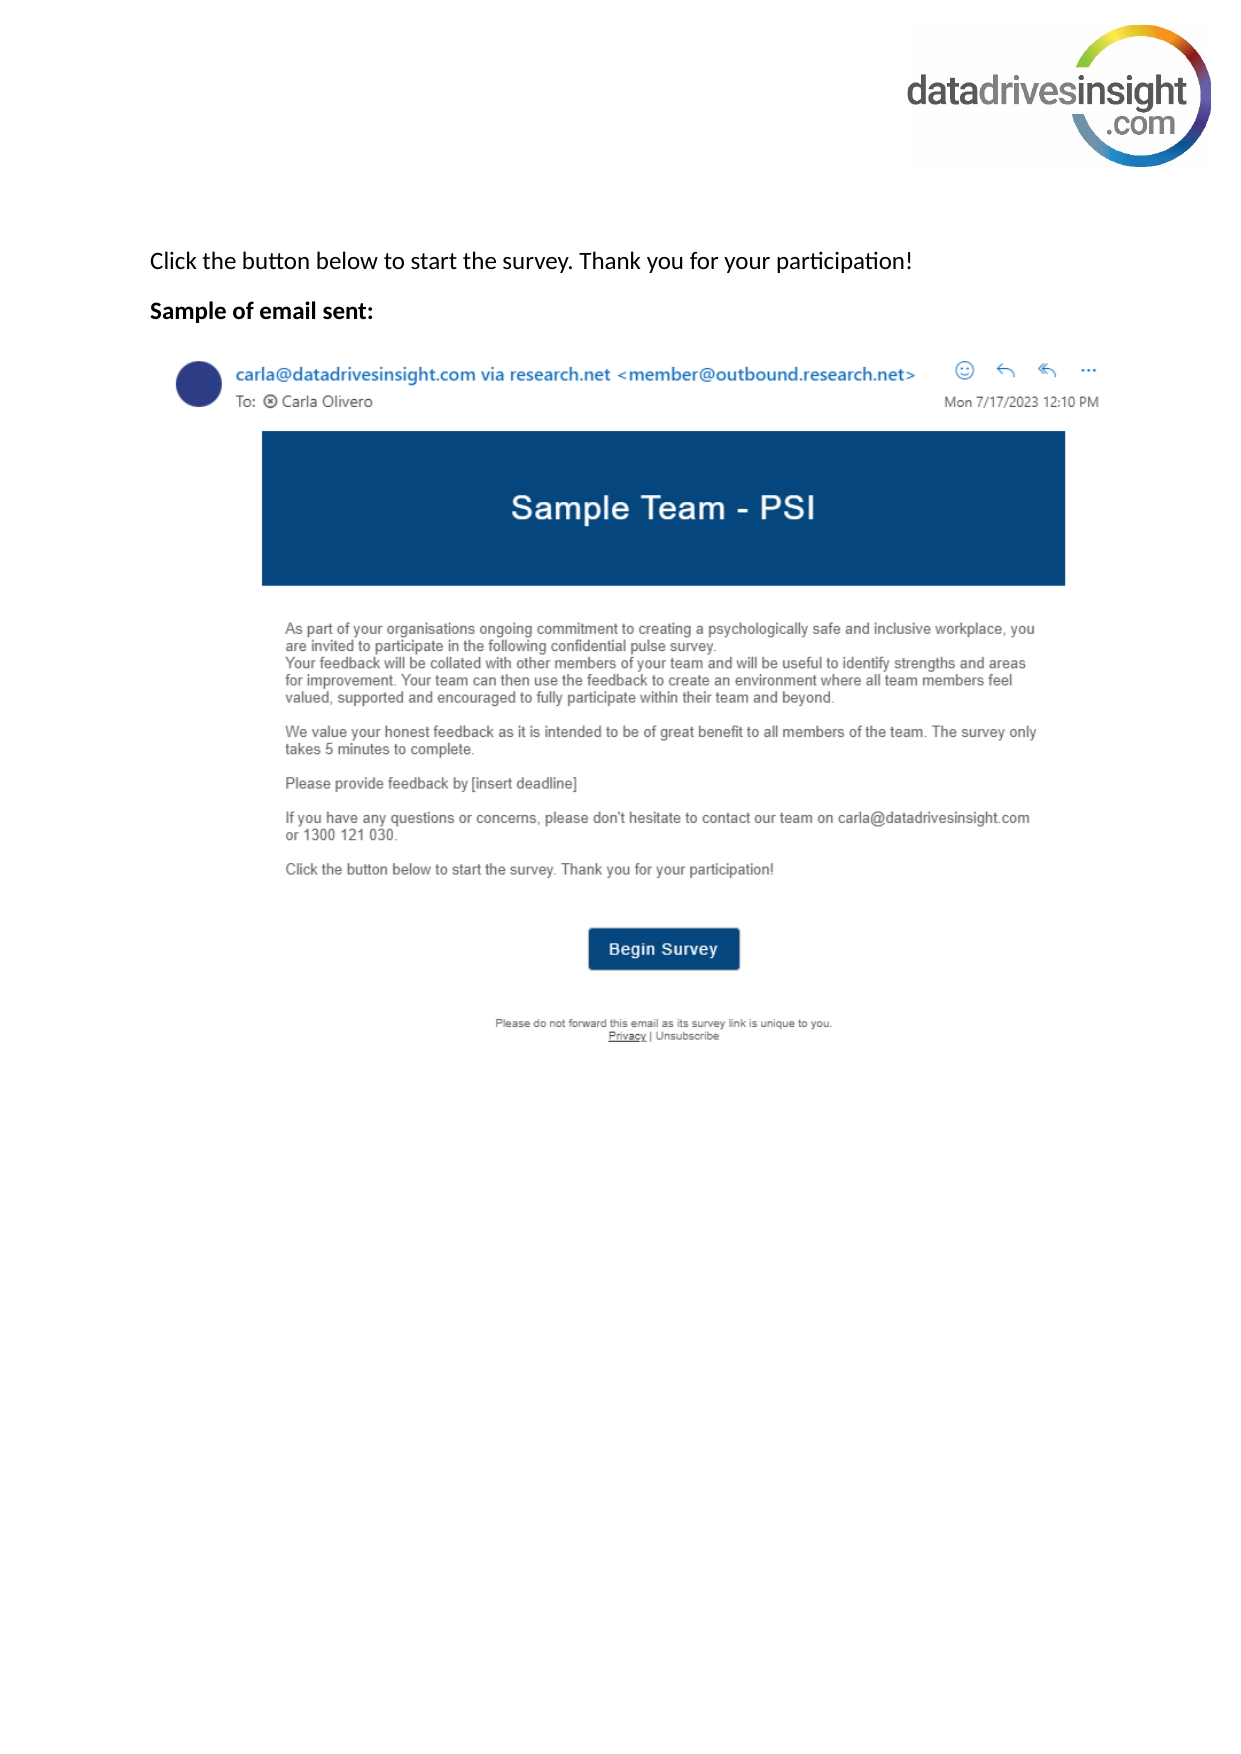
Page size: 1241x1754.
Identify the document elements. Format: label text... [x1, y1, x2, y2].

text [150, 43, 1162, 276]
text Sample of email sent: [150, 295, 1162, 325]
picture [907, 24, 1212, 167]
